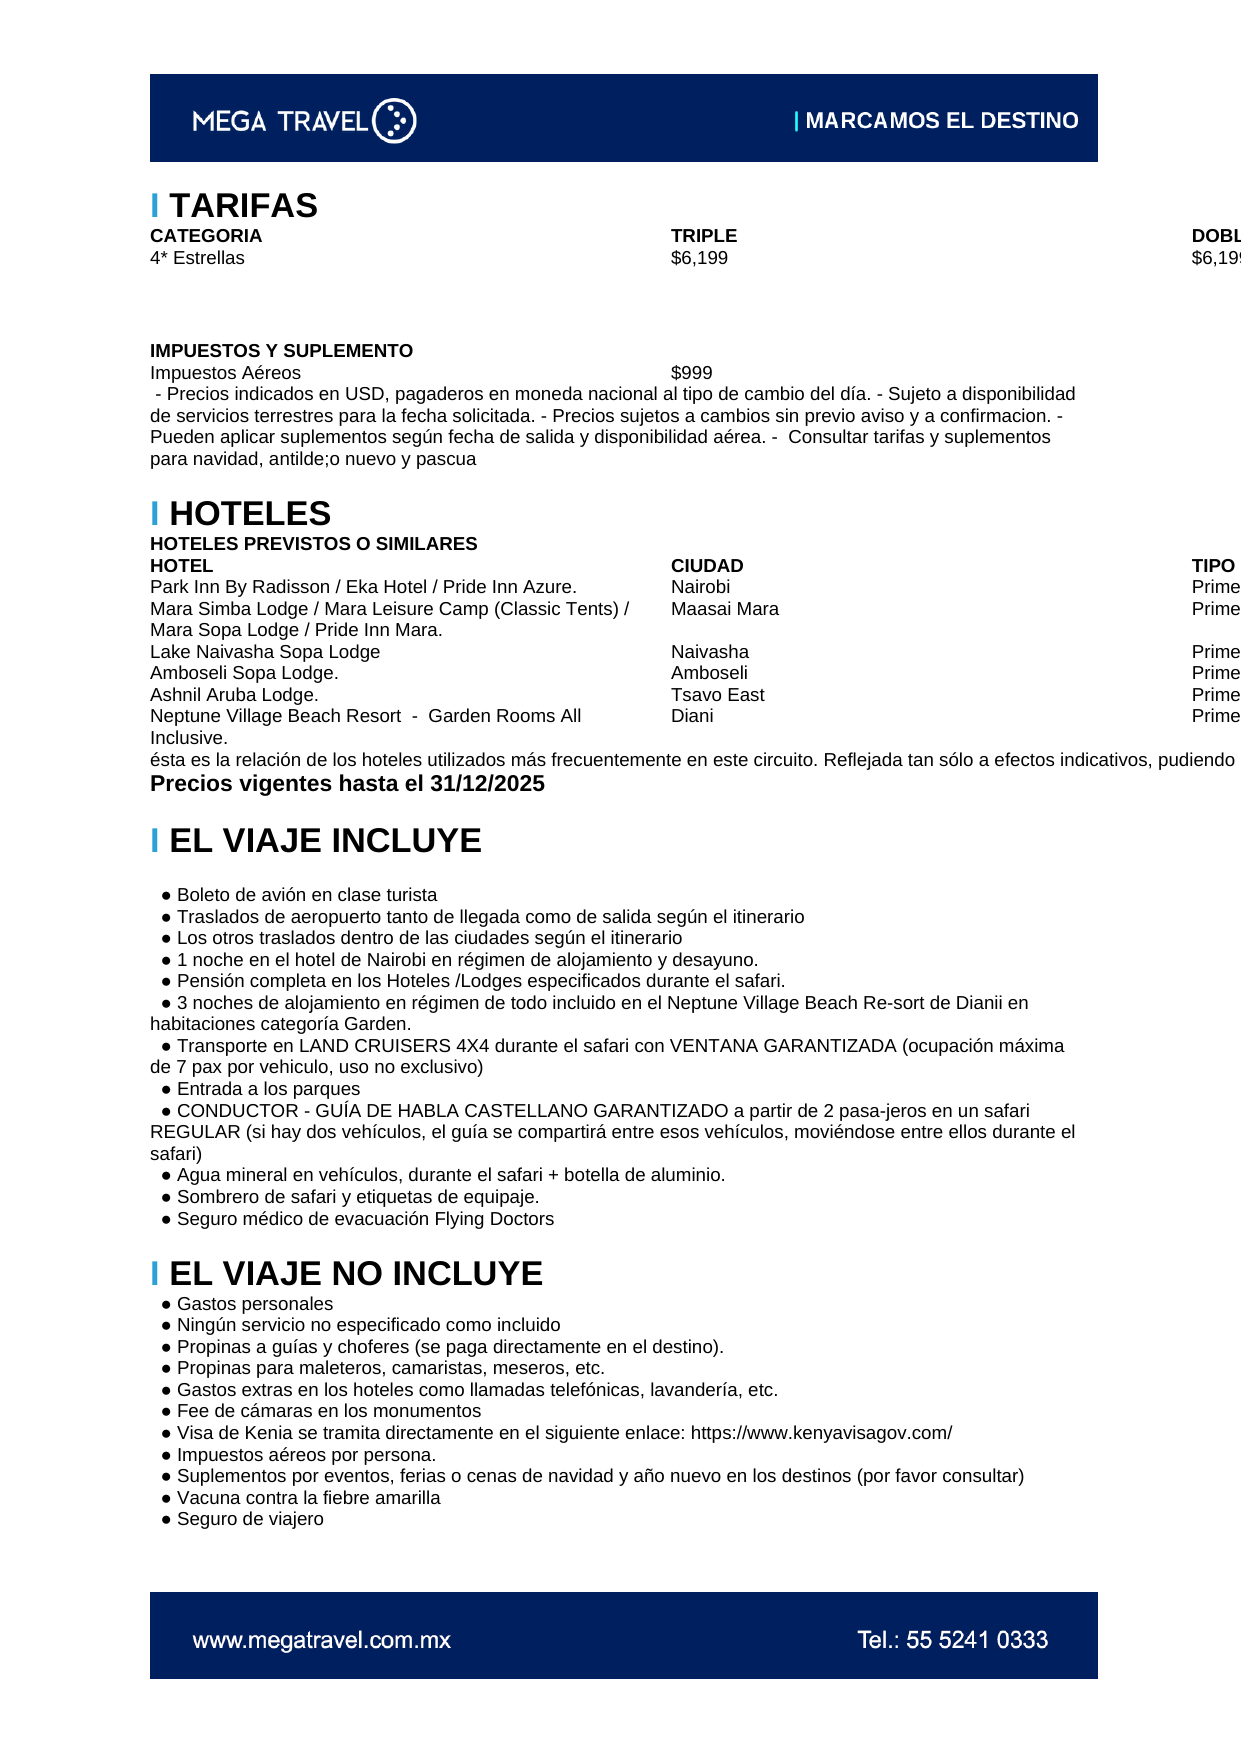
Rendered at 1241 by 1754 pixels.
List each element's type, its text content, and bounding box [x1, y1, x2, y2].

text ● Seguro médico de evacuación Flying Doctors [150, 1207, 1090, 1229]
table_header Impuestos Aéreos [139, 361, 659, 383]
text ● Propinas para maleteros, camaristas, meseros, etc. [150, 1357, 1090, 1379]
table_cell Nairobi [660, 576, 1180, 597]
text ● Entrada a los parques [150, 1078, 1090, 1099]
text ● Traslados de aeropuerto tanto de llegada como de salida según el itinerario [150, 905, 1090, 927]
table_cell Primera [1180, 662, 1240, 684]
text ● Visa de Kenia se tramita directamente en el siguiente enlace: https://www.kenyavisagov.com/ [150, 1422, 1090, 1443]
text ● Fee de cámaras en los monumentos [150, 1400, 1090, 1422]
text ● Gastos personales [150, 1292, 1090, 1314]
table_cell Amboseli [660, 662, 1180, 684]
text ● Pensión completa en los Hoteles /Lodges especificados durante el safari. [150, 970, 1090, 992]
text ● Sombrero de safari y etiquetas de equipaje. [150, 1186, 1090, 1207]
table_cell Amboseli Sopa Lodge. [139, 662, 659, 684]
text Precios vigentes hasta el 31/12/2025 [150, 770, 1090, 796]
text ● Agua mineral en vehículos, durante el safari + botella de aluminio. [150, 1164, 1090, 1186]
table_cell Diani [660, 705, 1180, 748]
table_cell Primera [1180, 705, 1240, 748]
table_cell ésta es la relación de los hoteles utilizados más frecuentemente en este circuito. Reflejada tan sólo a efectos indicativos, pudiendo ser el pasajero alojado en establecimientos similares o alternativos [139, 749, 1240, 770]
picture [150, 74, 1098, 162]
table_cell $6,199 [660, 246, 1180, 268]
table_header CATEGORIA [139, 225, 659, 246]
text ● 1 noche en el hotel de Nairobi en régimen de alojamiento y desayuno. [150, 948, 1090, 970]
table_cell $6,199 [1180, 246, 1240, 268]
table_cell 4* Estrellas [139, 246, 659, 268]
table_cell Primera [1180, 598, 1240, 641]
table_header $999 [660, 361, 1180, 383]
table_cell Tsavo East [660, 684, 1180, 705]
text ● Los otros traslados dentro de las ciudades según el itinerario [150, 927, 1090, 948]
table_cell Naivasha [660, 641, 1180, 662]
text ● Gastos extras en los hoteles como llamadas telefónicas, lavandería, etc. [150, 1379, 1090, 1400]
text ● CONDUCTOR - GUÍA DE HABLA CASTELLANO GARANTIZADO a partir de 2 pasa-jeros en un safari REGULAR (si hay dos vehículos, el guía se compartirá entre esos vehículos, moviéndose entre ellos durante el safari) [150, 1099, 1090, 1164]
text ● Boleto de avión en clase turista [150, 884, 1090, 905]
table_cell Park Inn By Radisson / Eka Hotel / Pride Inn Azure. [139, 576, 659, 597]
table_header DOBLE [1180, 225, 1240, 246]
text ● Impuestos aéreos por persona. [150, 1443, 1090, 1465]
text ● Transporte en LAND CRUISERS 4X4 durante el safari con VENTANA GARANTIZADA (ocupación máxima de 7 pax por vehiculo, uso no exclusivo) [150, 1035, 1090, 1078]
table_header TRIPLE [660, 225, 1180, 246]
picture [150, 1592, 1098, 1679]
text ● Ningún servicio no especificado como incluido [150, 1314, 1090, 1336]
table_cell Maasai Mara [660, 598, 1180, 641]
table_cell HOTEL [139, 554, 659, 576]
text ● Seguro de viajero [150, 1508, 1090, 1529]
table_header HOTELES PREVISTOS O SIMILARES [139, 533, 1240, 554]
table_cell Lake Naivasha Sopa Lodge [139, 641, 659, 662]
table_cell TIPO [1180, 554, 1240, 576]
table_cell Mara Simba Lodge / Mara Leisure Camp (Classic Tents) / Mara Sopa Lodge / Pride Inn Mara. [139, 598, 659, 641]
text ● 3 noches de alojamiento en régimen de todo incluido en el Neptune Village Beach Re-sort de Dianii en habitaciones categoría Garden. [150, 992, 1090, 1035]
table_cell CIUDAD [660, 554, 1180, 576]
table_cell Primera [1180, 641, 1240, 662]
table_cell Ashnil Aruba Lodge. [139, 684, 659, 705]
table_cell Primera [1180, 684, 1240, 705]
table_cell Neptune Village Beach Resort - Garden Rooms All Inclusive. [139, 705, 659, 748]
text ● Vacuna contra la fiebre amarilla [150, 1486, 1090, 1508]
text ● Propinas a guías y choferes (se paga directamente en el destino). [150, 1336, 1090, 1357]
text ● Suplementos por eventos, ferias o cenas de navidad y año nuevo en los destinos (por favor consultar) [150, 1465, 1090, 1486]
table_cell Primera [1180, 576, 1240, 597]
text IMPUESTOS Y SUPLEMENTO [150, 340, 1090, 361]
text - Precios indicados en USD, pagaderos en moneda nacional al tipo de cambio del día. - Sujeto a disponibilidad de servicios terrestres para la fecha solicitada. - Precios sujetos a cambios sin previo aviso y a confirmacion. - Pueden aplicar suplementos según fecha de salida y disponibilidad aérea. - Consultar tarifas y suplementos para navidad, antilde;o nuevo y pascua [150, 383, 1090, 469]
